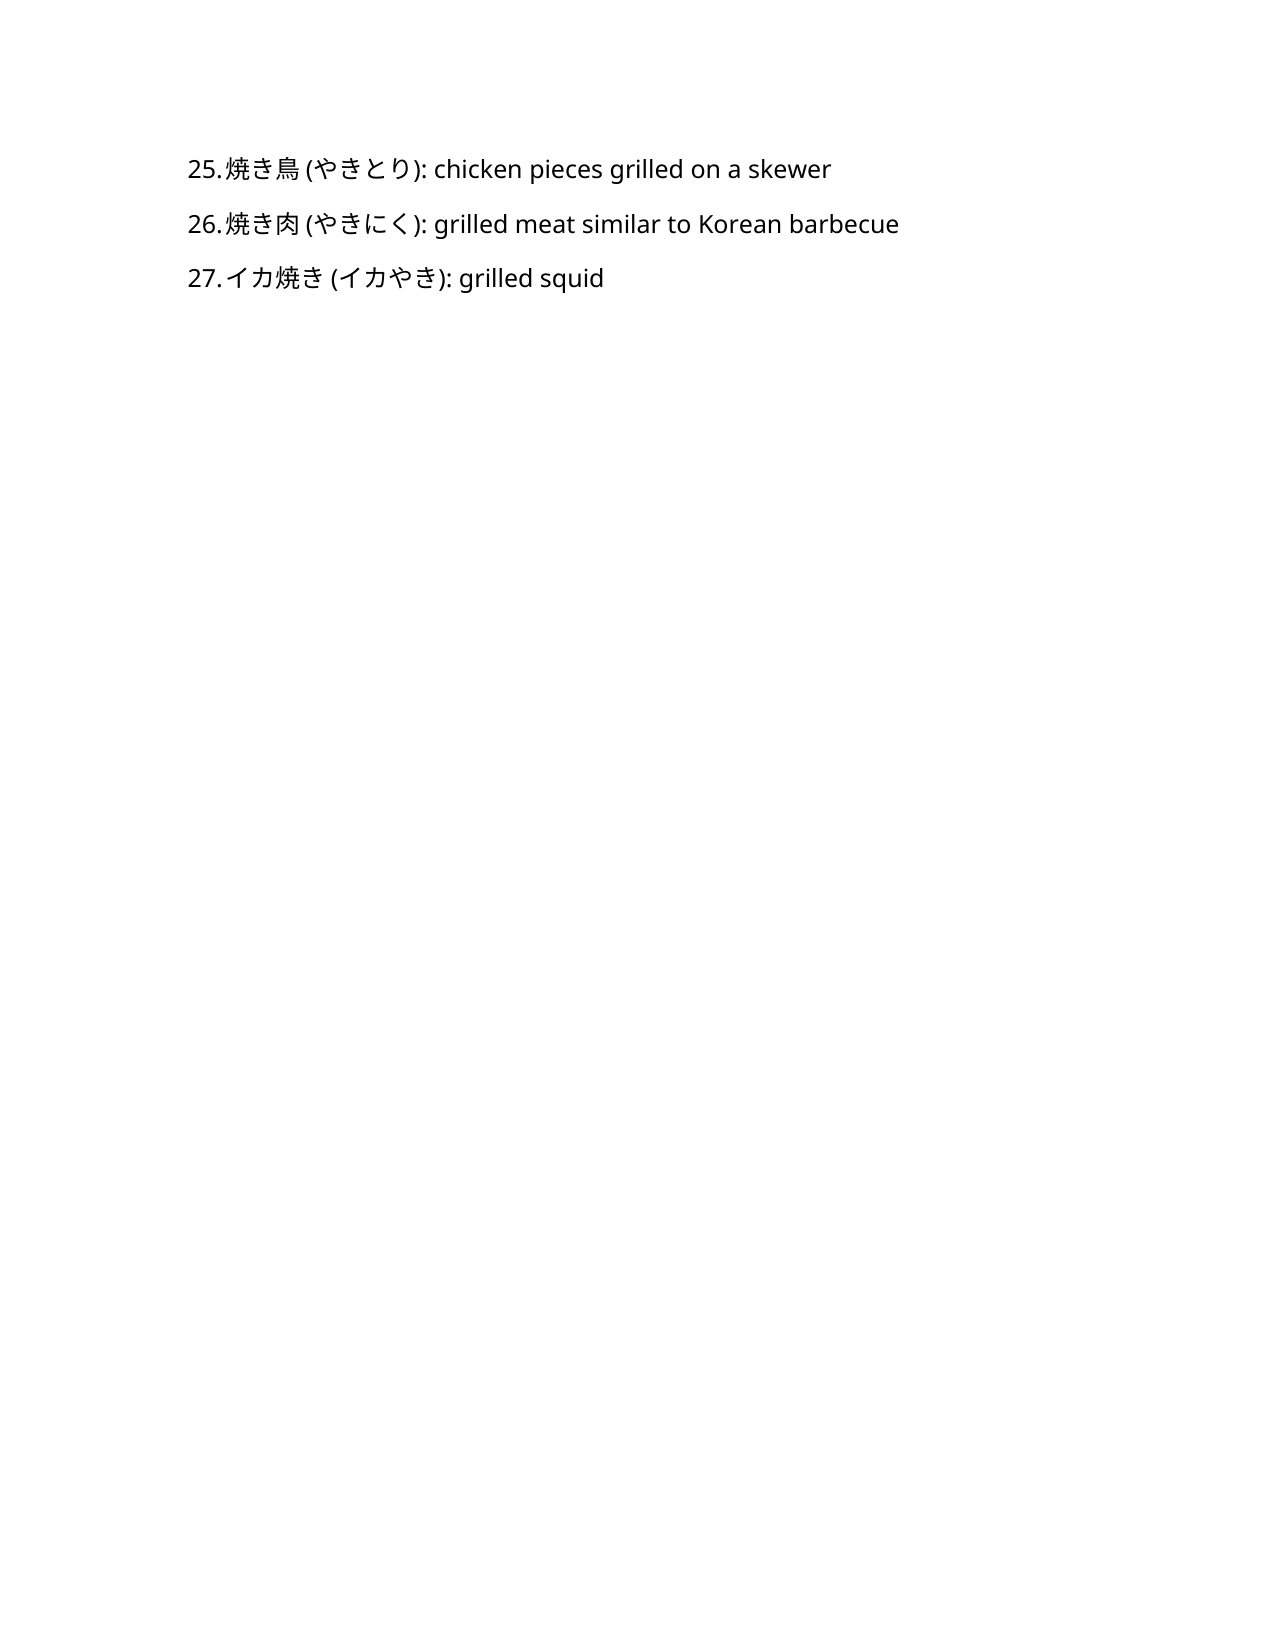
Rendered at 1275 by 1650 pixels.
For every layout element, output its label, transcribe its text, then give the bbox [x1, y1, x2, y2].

list 焼き肉 (やきにく): grilled meat similar to Korean barbecue [187, 204, 1125, 241]
list 焼き鳥 (やきとり): chicken pieces grilled on a skewer [187, 150, 1125, 186]
list イカ焼き (イカやき): grilled squid [187, 259, 1125, 295]
